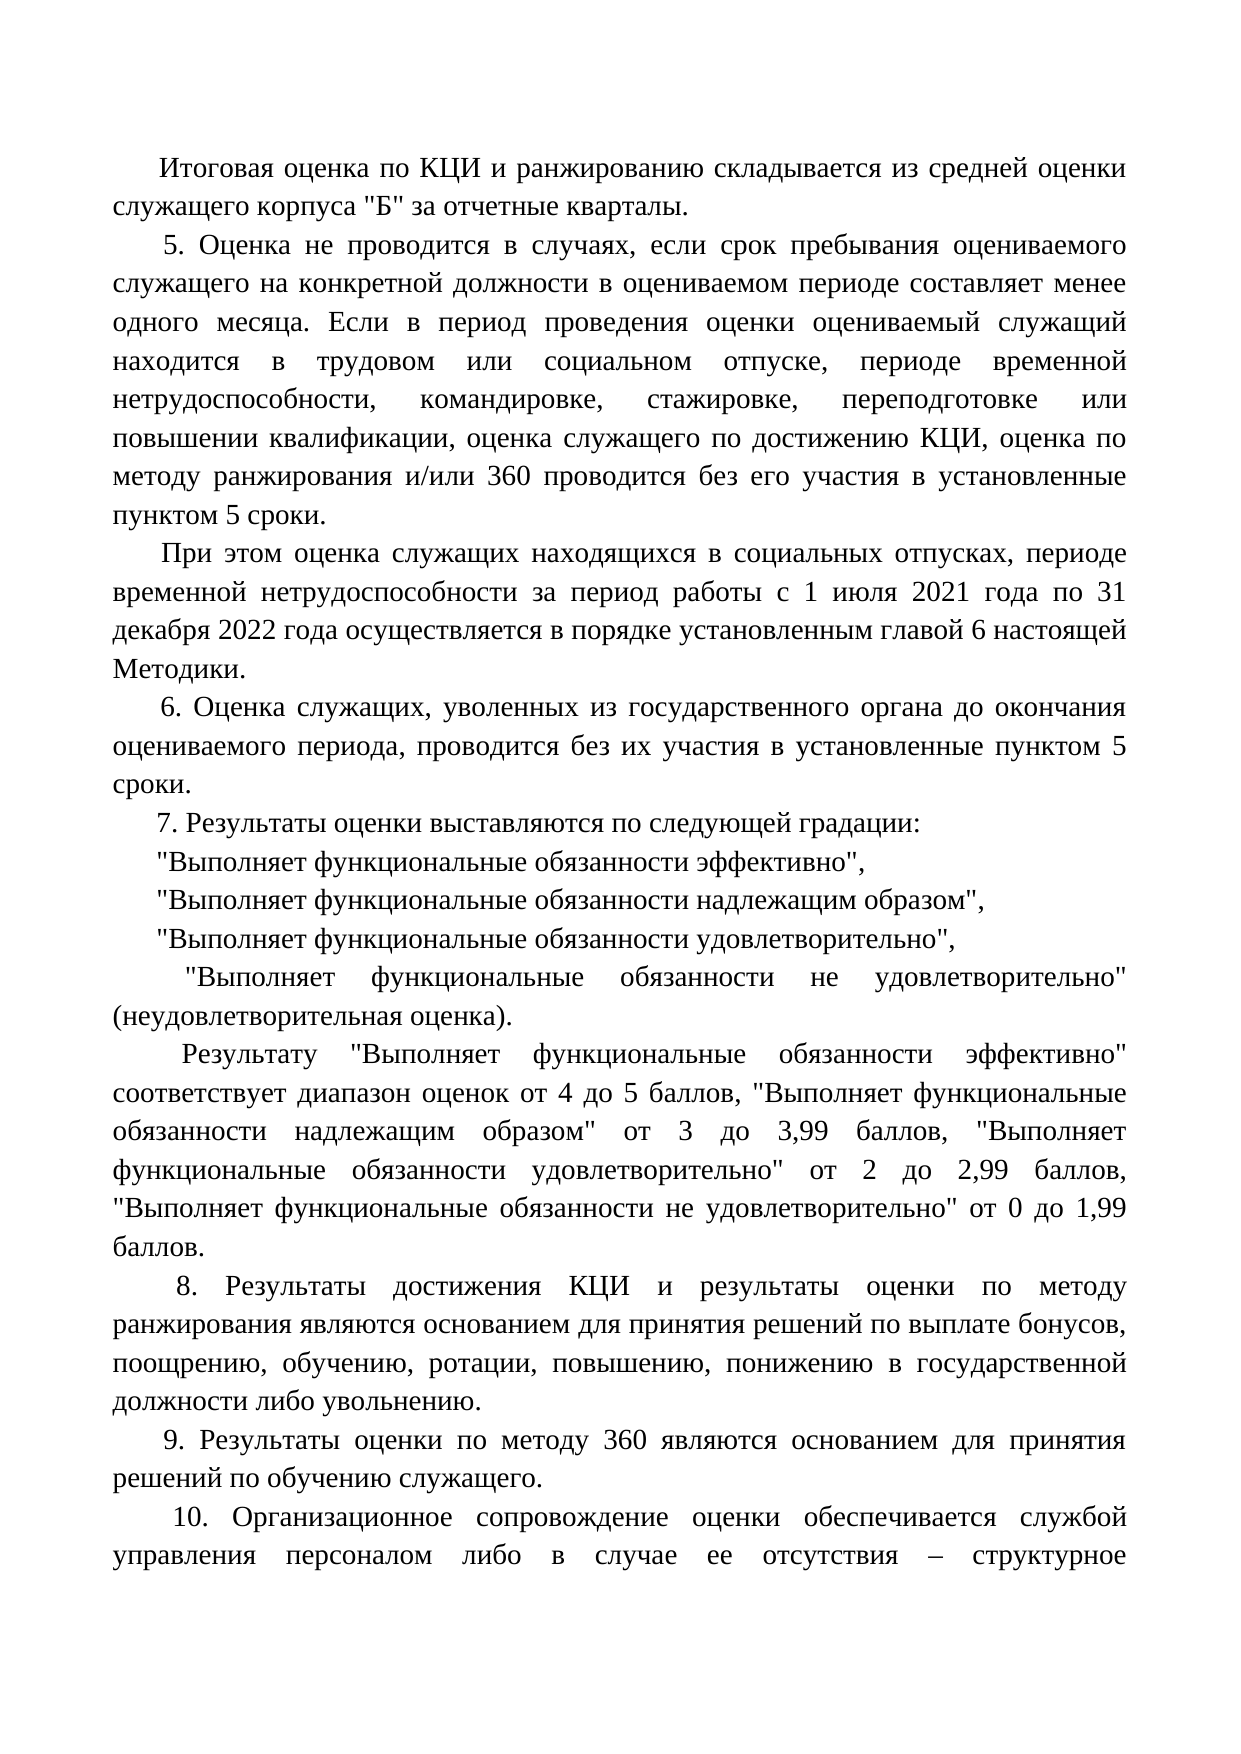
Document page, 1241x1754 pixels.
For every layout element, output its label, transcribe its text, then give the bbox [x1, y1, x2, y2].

text "Выполняет функциональные обязанности не удовлетворительно" (неудовлетворительная оценка). [112, 959, 1128, 1031]
text "Выполняет функциональные обязанности удовлетворительно", [112, 921, 1128, 954]
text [112, 1499, 1128, 1571]
text "Выполняет функциональные обязанности надлежащим образом", [112, 882, 1128, 916]
text 6. Оценка служащих, уволенных из государственного органа до окончания оцениваемого периода, проводится без их участия в установленные пунктом 5 сроки. [112, 689, 1128, 800]
text 9. Результаты оценки по методу 360 являются основанием для принятия решений по обучению служащего. [112, 1422, 1128, 1494]
text Результату "Выполняет функциональные обязанности эффективно" соответствует диапазон оценок от 4 до 5 баллов, "Выполняет функциональные обязанности надлежащим образом" от 3 до 3,99 баллов, "Выполняет функциональные обязанности удовлетворительно" от 2 до 2,99 баллов, "Выполняет функциональные обязанности не удовлетворительно" от 0 до 1,99 баллов. [112, 1036, 1128, 1263]
text При этом оценка служащих находящихся в социальных отпусках, периоде временной нетрудоспособности за период работы с 1 июля 2021 года по 31 декабря 2022 года осуществляется в порядке установленным главой 6 настоящей Методики. [112, 535, 1128, 684]
text 7. Результаты оценки выставляются по следующей градации: [112, 805, 1128, 839]
text Итоговая оценка по КЦИ и ранжированию складывается из средней оценки служащего корпуса "Б" за отчетные кварталы. [112, 150, 1128, 222]
text 8. Результаты достижения КЦИ и результаты оценки по методу ранжирования являются основанием для принятия решений по выплате бонусов, поощрению, обучению, ротации, повышению, понижению в государственной должности либо увольнению. [112, 1268, 1128, 1417]
text 5. Оценка не проводится в случаях, если срок пребывания оцениваемого служащего на конкретной должности в оцениваемом периоде составляет менее одного месяца. Если в период проведения оценки оцениваемый служащий находится в трудовом или социальном отпуске, периоде временной нетрудоспособности, командировке, стажировке, переподготовке или повышении квалификации, оценка служащего по достижению КЦИ, оценка по методу ранжирования и/или 360 проводится без его участия в установленные пунктом 5 сроки. [112, 227, 1128, 530]
text "Выполняет функциональные обязанности эффективно", [112, 844, 1128, 877]
